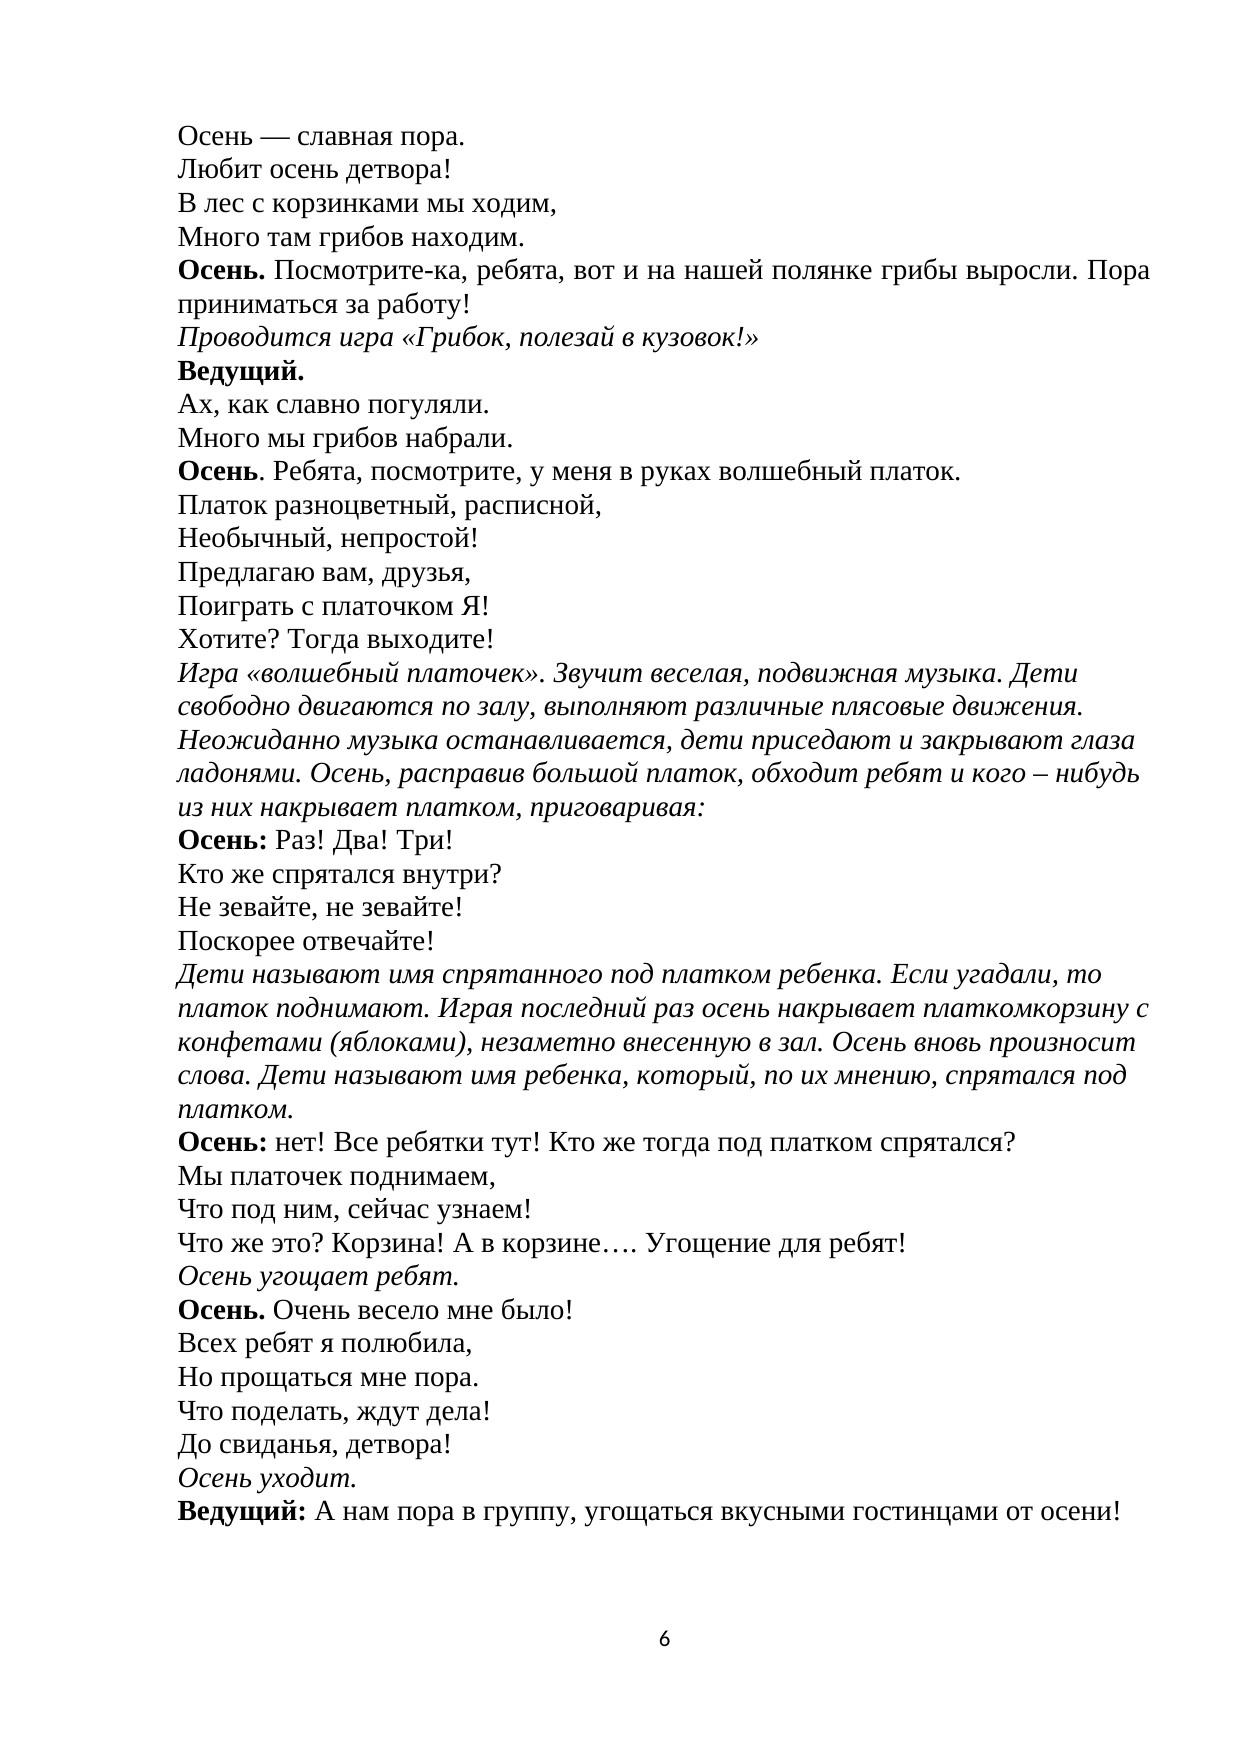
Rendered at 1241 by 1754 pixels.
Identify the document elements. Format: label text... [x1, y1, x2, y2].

text В лес с корзинками мы ходим, [177, 185, 1152, 219]
text Что поделать, ждут дела! [177, 1393, 1152, 1426]
text Проводится игра «Грибок, полезай в кузовок!» [177, 319, 1152, 353]
text Осень: Раз! Два! Три! [177, 822, 1152, 856]
text Ах, как славно погуляли. [177, 386, 1152, 420]
text Много там грибов находим. [177, 219, 1152, 252]
text Что же это? Корзина! А в корзине…. Угощение для ребят! [177, 1225, 1152, 1258]
text Ведущий: А нам пора в группу, угощаться вкусными гостинцами от осени! [177, 1493, 1152, 1527]
text Хотите? Тогда выходите! [177, 621, 1152, 655]
text Игра «волшебный платочек». Звучит веселая, подвижная музыка. Дети свободно двигаются по залу, выполняют различные плясовые движения. Неожиданно музыка останавливается, дети приседают и закрывают глаза ладонями. Осень, расправив большой платок, обходит ребят и кого – нибудь из них накрывает платком, приговаривая: [177, 655, 1152, 822]
text Поиграть с платочком Я! [177, 588, 1152, 621]
text Что под ним, сейчас узнаем! [177, 1191, 1152, 1225]
text Осень. Ребята, посмотрите, у меня в руках волшебный платок. [177, 453, 1152, 487]
text Осень: нет! Все ребятки тут! Кто же тогда под платком спрятался? [177, 1124, 1152, 1158]
text Много мы грибов набрали. [177, 420, 1152, 453]
text До свиданья, детвора! [177, 1426, 1152, 1460]
text Мы платочек поднимаем, [177, 1158, 1152, 1191]
text Но прощаться мне пора. [177, 1359, 1152, 1393]
text Осень угощает ребят. [177, 1258, 1152, 1292]
text Осень. Посмотрите-ка, ребята, вот и на нашей полянке грибы выросли. Пора приниматься за работу! [177, 252, 1152, 319]
text Всех ребят я полюбила, [177, 1326, 1152, 1359]
text Ведущий. [177, 353, 1152, 386]
text Дети называют имя спрятанного под платком ребенка. Если угадали, то платок поднимают. Играя последний раз осень накрывает платкомкорзину с конфетами (яблоками), незаметно внесенную в зал. Осень вновь произносит слова. Дети называют имя ребенка, который, по их мнению, спрятался под платком. [177, 957, 1152, 1124]
text Поскорее отвечайте! [177, 923, 1152, 957]
text Любит осень детвора! [177, 152, 1152, 185]
text Необычный, непростой! [177, 521, 1152, 554]
text Предлагаю вам, друзья, [177, 554, 1152, 588]
text Осень — славная пора. [177, 118, 1152, 152]
text Платок разноцветный, расписной, [177, 487, 1152, 521]
text Не зевайте, не зевайте! [177, 889, 1152, 923]
text Осень уходит. [177, 1460, 1152, 1493]
text Осень. Очень весело мне было! [177, 1292, 1152, 1326]
text Кто же спрятался внутри? [177, 856, 1152, 889]
